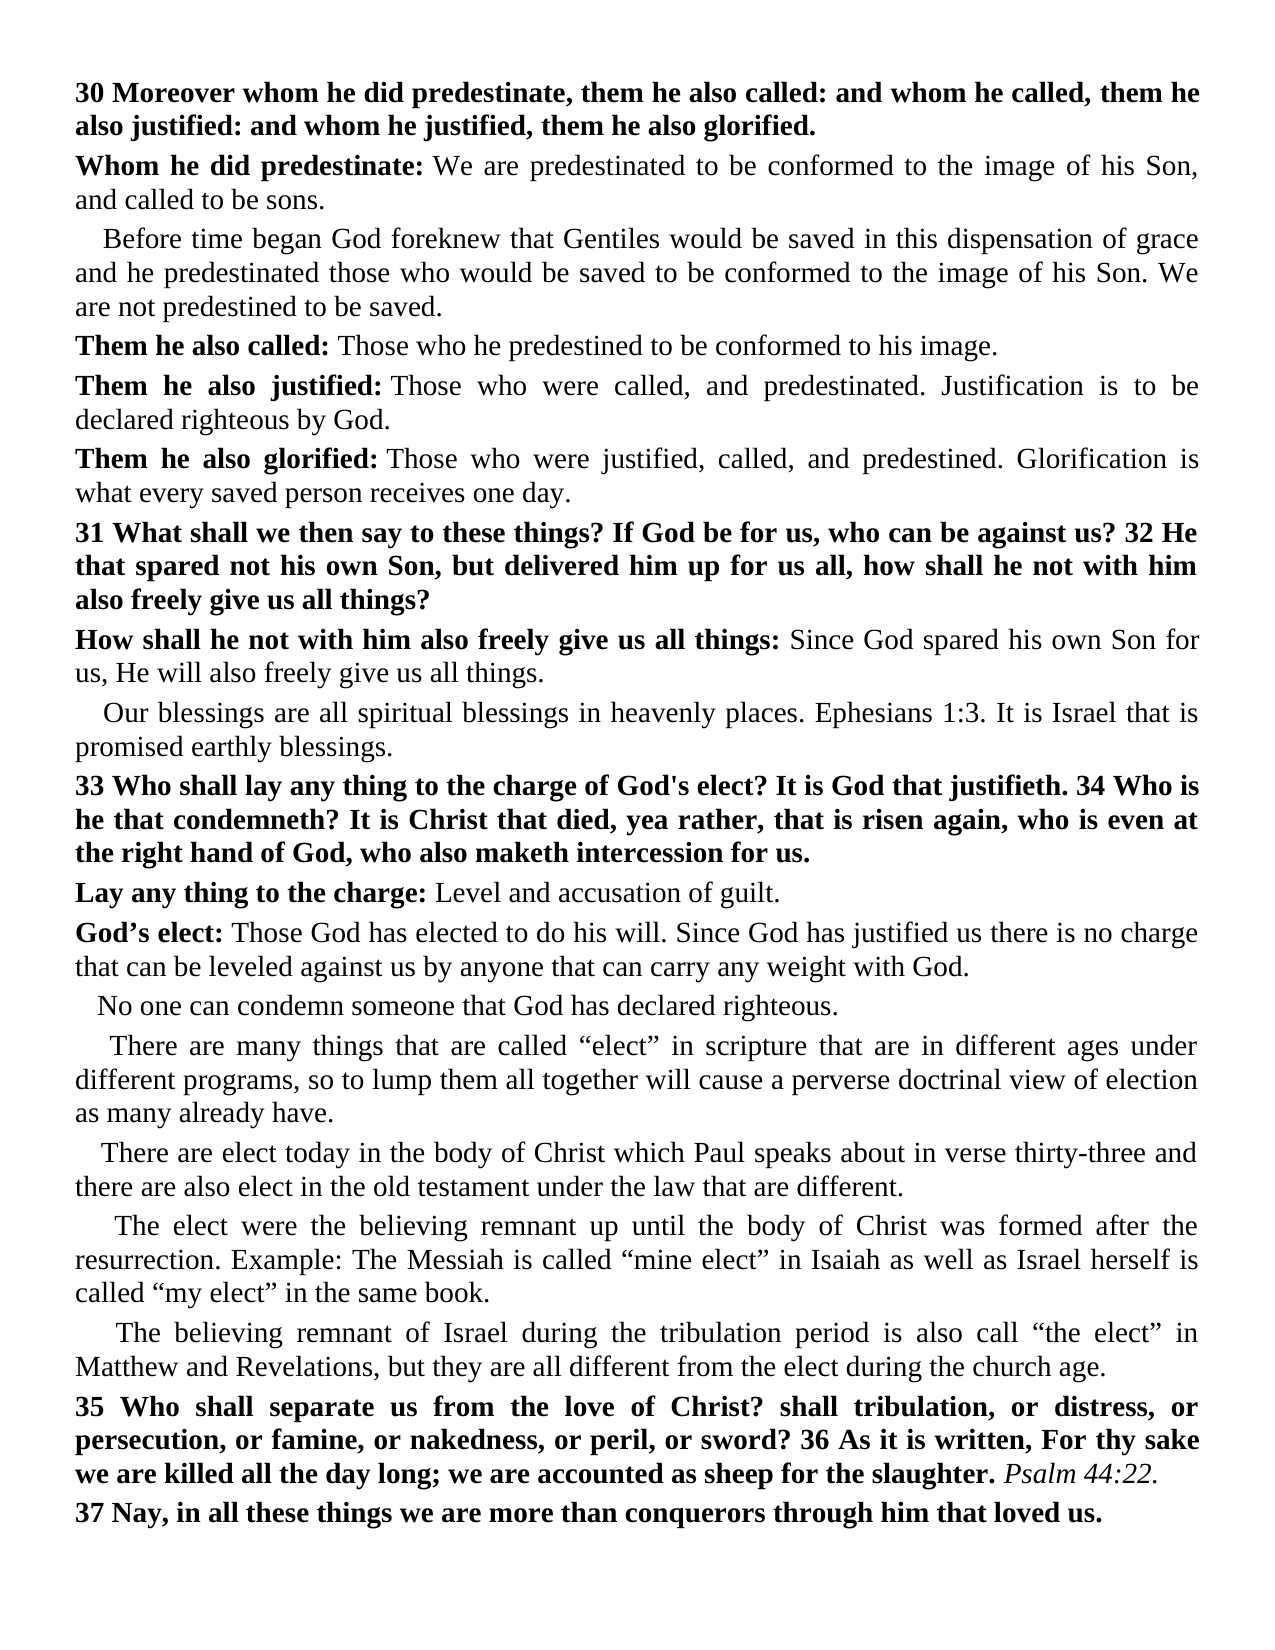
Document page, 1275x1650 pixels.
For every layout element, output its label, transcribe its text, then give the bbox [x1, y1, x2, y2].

text Before time began God foreknew that Gentiles would be saved in this dispensation of grace and he predestinated those who would be saved to be conformed to the image of his Son. We are not predestined to be saved. [75, 222, 1200, 322]
text No one can condemn someone that God has declared righteous. [75, 988, 1200, 1022]
text Lay any thing to the charge: Level and accusation of guilt. [75, 875, 1200, 909]
text There are elect today in the body of Christ which Paul speaks about in verse thirty-three and there are also elect in the old testament under the law that are different. [75, 1135, 1200, 1202]
text 33 Who shall lay any thing to the charge of God's elect? It is God that justifieth. 34 Who is he that condemneth? It is Christ that died, yea rather, that is risen again, who is even at the right hand of God, who also maketh intercession for us. [75, 768, 1200, 869]
text Our blessings are all spiritual blessings in heavenly places. Ephesians 1:3. It is Israel that is promised earthly blessings. [75, 695, 1200, 762]
text The believing remnant of Israel during the tribulation period is also call “the elect” in Matthew and Revelations, but they are all different from the elect during the church age. [75, 1315, 1200, 1382]
text Them he also justified: Those who were called, and predestinated. Justification is to be declared righteous by God. [75, 368, 1200, 435]
text 31 What shall we then say to these things? If God be for us, who can be against us? 32 He that spared not his own Son, but delivered him up for us all, how shall he not with him also freely give us all things? [75, 515, 1200, 616]
text Whom he did predestinate: We are predestinated to be conformed to the image of his Son, and called to be sons. [75, 148, 1200, 215]
text 37 Nay, in all these things we are more than conquerors through him that loved us. [75, 1496, 1200, 1529]
text Them he also called: Those who he predestined to be conformed to his image. [75, 328, 1200, 362]
text The elect were the believing remnant up until the body of Christ was formed after the resurrection. Example: The Messiah is called “mine elect” in Isaiah as well as Israel herself is called “my elect” in the same book. [75, 1208, 1200, 1309]
text How shall he not with him also freely give us all things: Since God spared his own Son for us, He will also freely give us all things. [75, 622, 1200, 689]
text Them he also glorified: Those who were justified, called, and predestined. Glorification is what every saved person receives one day. [75, 442, 1200, 509]
text 30 Moreover whom he did predestinate, them he also called: and whom he called, them he also justified: and whom he justified, them he also glorified. [75, 75, 1200, 142]
text God’s elect: Those God has elected to do his will. Since God has justified us there is no charge that can be leveled against us by anyone that can carry any weight with God. [75, 915, 1200, 982]
text There are many things that are called “elect” in scripture that are in different ages under different programs, so to lump them all together will cause a perverse doctrinal view of election as many already have. [75, 1028, 1200, 1129]
text 35 Who shall separate us from the love of Christ? shall tribulation, or distress, or persecution, or famine, or nakedness, or peril, or sword? 36 As it is written, For thy sake we are killed all the day long; we are accounted as sheep for the slaughter. Psalm 44:22. [75, 1389, 1200, 1489]
